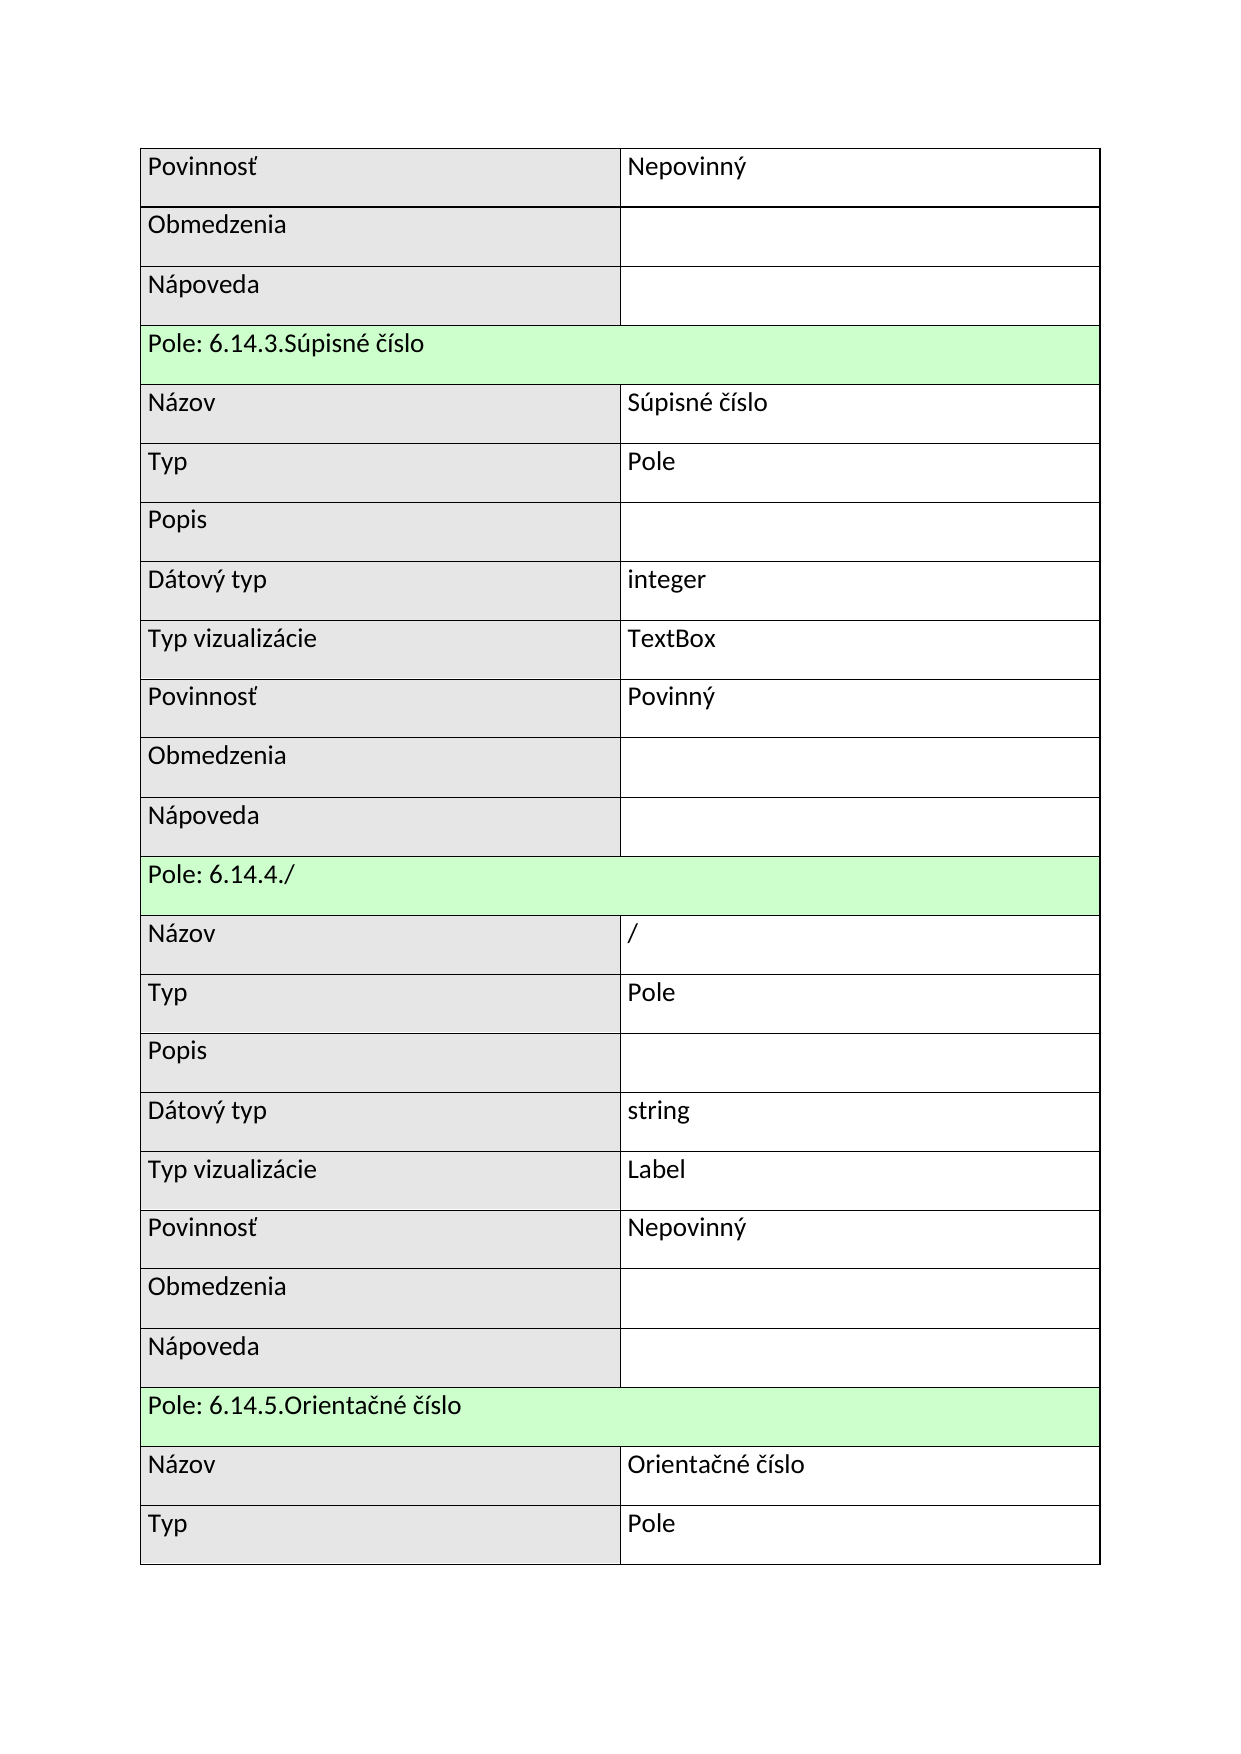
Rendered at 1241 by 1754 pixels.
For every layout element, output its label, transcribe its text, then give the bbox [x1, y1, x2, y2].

table_cell integer [621, 562, 1099, 620]
table_cell Povinný [621, 680, 1099, 737]
table_cell Label [621, 1152, 1099, 1209]
table_cell Typ vizualizácie [141, 1152, 620, 1209]
table_cell [621, 798, 1099, 856]
table_cell [621, 738, 1099, 797]
table_cell Pole: 6.14.5.Orientačné číslo [141, 1388, 1099, 1446]
table_cell Typ [141, 1506, 620, 1563]
table_cell Povinnosť [141, 1211, 620, 1268]
table_cell Pole [621, 1506, 1099, 1563]
table_cell [621, 208, 1099, 266]
table_cell TextBox [621, 621, 1099, 678]
table_cell Pole [621, 444, 1099, 502]
table_cell Typ [141, 444, 620, 502]
table_cell / [621, 916, 1099, 974]
table_cell Typ [141, 975, 620, 1032]
table_cell Dátový typ [141, 1093, 620, 1151]
table_cell Povinnosť [141, 149, 620, 206]
table_cell [621, 1269, 1099, 1328]
table_cell Nápoveda [141, 1329, 620, 1387]
table_cell Názov [141, 916, 620, 974]
table_cell Povinnosť [141, 680, 620, 737]
table_cell Obmedzenia [141, 208, 620, 266]
table_cell Typ vizualizácie [141, 621, 620, 678]
table_cell [621, 1034, 1099, 1092]
table_cell Súpisné číslo [621, 385, 1099, 443]
table_cell Obmedzenia [141, 1269, 620, 1328]
table_cell [621, 267, 1099, 325]
table_cell Názov [141, 1447, 620, 1505]
table_cell Pole: 6.14.4./ [141, 857, 1099, 915]
table_cell [621, 503, 1099, 561]
table_cell Pole [621, 975, 1099, 1032]
table_cell Nápoveda [141, 267, 620, 325]
table_cell Popis [141, 503, 620, 561]
table_cell Nápoveda [141, 798, 620, 856]
table_cell Popis [141, 1034, 620, 1092]
table_cell Nepovinný [621, 1211, 1099, 1268]
table_cell Obmedzenia [141, 738, 620, 797]
table_cell Názov [141, 385, 620, 443]
table_cell string [621, 1093, 1099, 1151]
table_cell Orientačné číslo [621, 1447, 1099, 1505]
table_cell [621, 1329, 1099, 1387]
table_cell Dátový typ [141, 562, 620, 620]
table_cell Nepovinný [621, 149, 1099, 206]
table_cell Pole: 6.14.3.Súpisné číslo [141, 326, 1099, 384]
